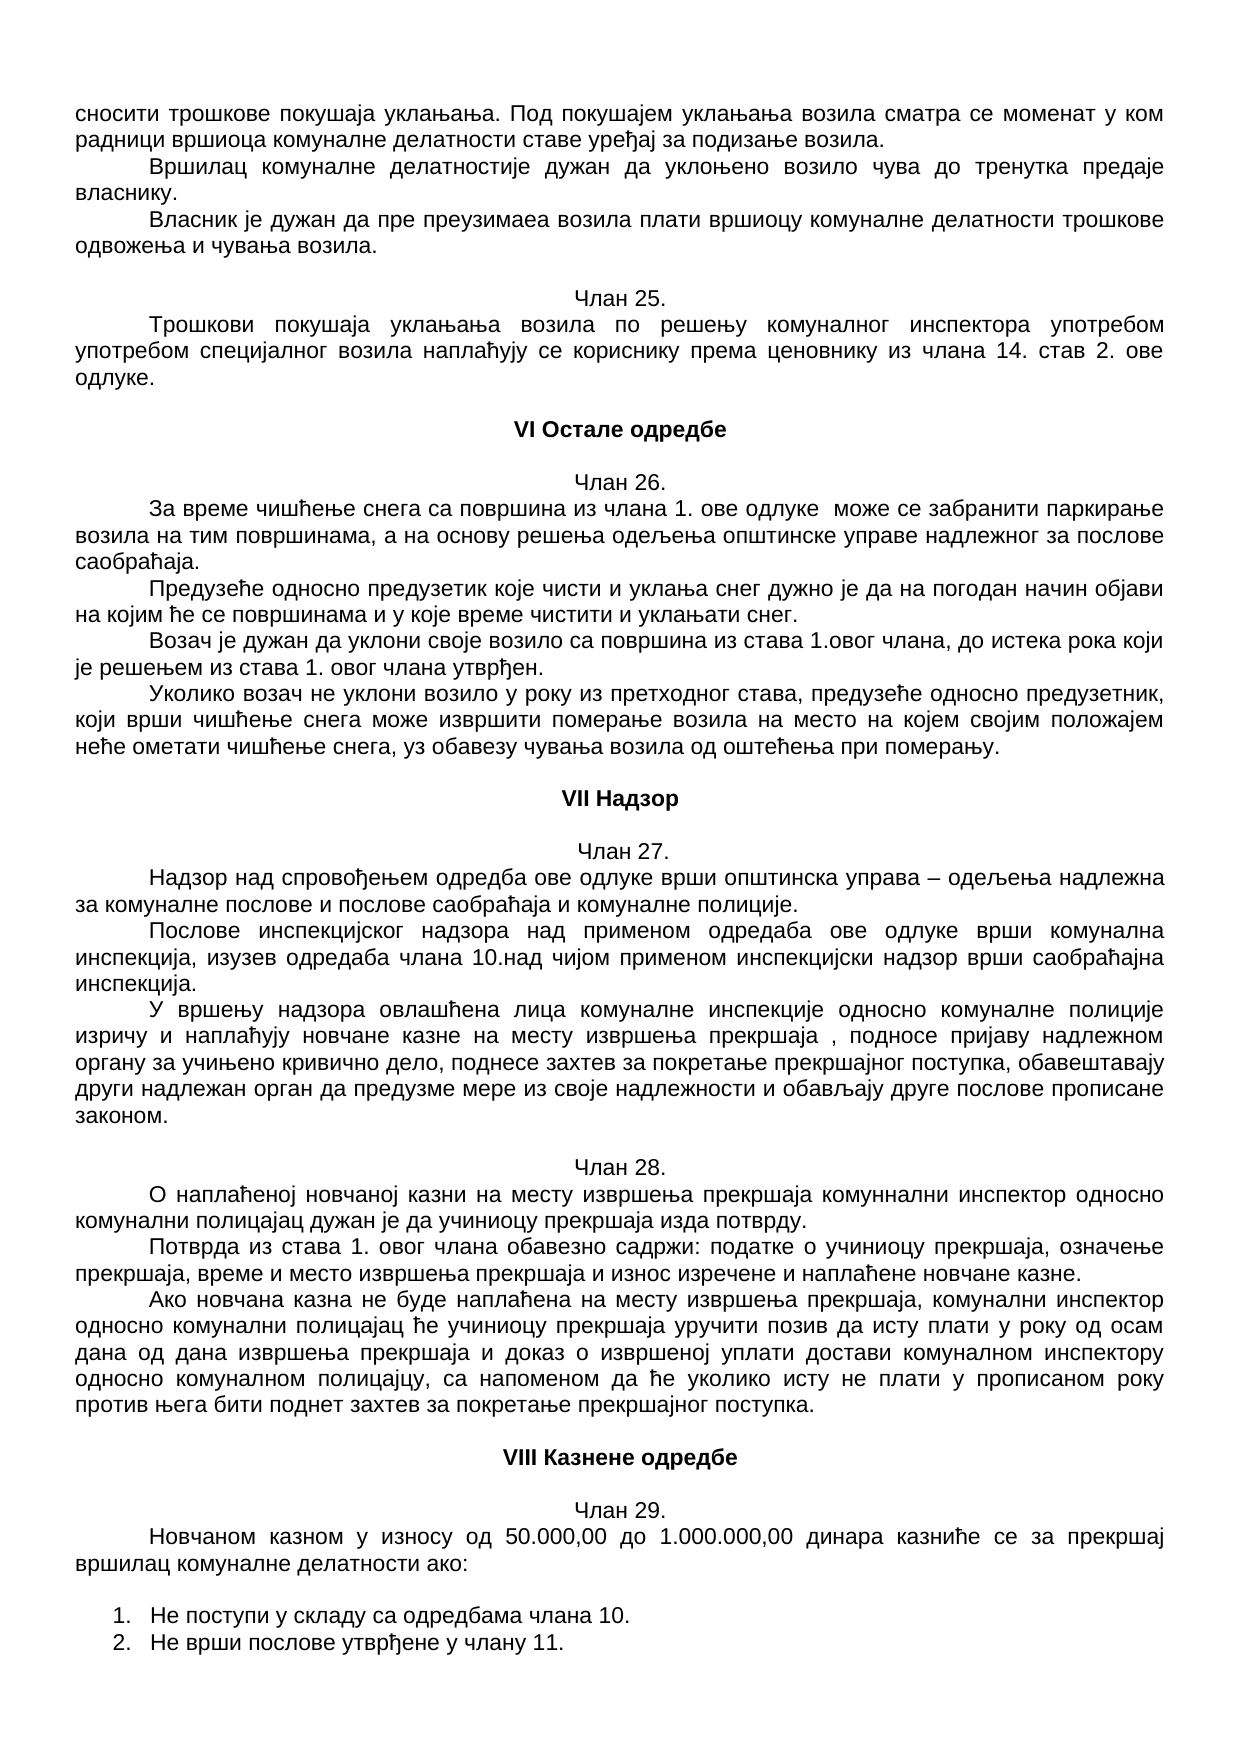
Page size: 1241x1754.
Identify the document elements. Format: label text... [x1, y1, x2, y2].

text Возач је дужан да уклони своје возило са површина из става 1.овог члана, до истека рока који је решењем из става 1. овог члана утврђен. [75, 627, 1165, 680]
text Члан 26. [75, 469, 1165, 495]
text У вршењу надзора овлашћена лица комуналне инспекције односно комуналне полиције изричу и наплаћују новчане казне на месту извршења прекршаја , подносе пријаву надлежном органу за учињено кривично дело, поднесе захтев за покретање прекршајног поступка, обавештавају други надлежан орган да предузме мере из своје надлежности и обављају друге послове прописане законом. [75, 996, 1165, 1128]
text О наплаћеној новчаној казни на месту извршења прекршаја комуннални инспектор односно комунални полицајац дужан је да учиниоцу прекршаја изда потврду. [75, 1181, 1165, 1233]
list Не врши послове утврђене у члану 11. [112, 1629, 1165, 1655]
text Новчаном казном у износу од 50.000,00 до 1.000.000,00 динара казниће се за прекршај вршилац комуналне делатности ако: [75, 1523, 1165, 1576]
text Власник је дужан да пре преузимаеа возила плати вршиоцу комуналне делатности трошкове одвожења и чувања возила. [75, 206, 1165, 258]
text Предузеће односно предузетик које чисти и уклања снег дужно је да на погодан начин објави на којим ће се површинама и у које време чистити и уклањати снег. [75, 574, 1165, 627]
text VIII Казнене одредбе [75, 1444, 1165, 1471]
text VII Надзор [75, 785, 1165, 812]
text Ако новчана казна не буде наплаћена на месту извршења прекршаја, комунални инспектор односно комунални полицајац ће учиниоцу прекршаја уручити позив да исту плати у року од осам дана од дана извршења прекршаја и доказ о извршеној уплати достави комуналном инспектору односно комуналном полицајцу, са напоменом да ће уколико исту не плати у прописаном року против њега бити поднет захтев за покретање прекршајног поступка. [75, 1286, 1165, 1418]
text Члан 28. [75, 1154, 1165, 1181]
text Уколико возач не уклони возило у року из претходног става, предузеће односно предузетник, који врши чишћење снега може извршити померање возила на место на којем својим положајем неће ометати чишћење снега, уз обавезу чувања возила од оштећења при померању. [75, 680, 1165, 759]
text Потврда из става 1. овог члана обавезно садржи: податке о учиниоцу прекршаја, означење прекршаја, време и место извршења прекршаја и износ изречене и наплаћене новчане казне. [75, 1233, 1165, 1286]
text VI Остале одредбе [75, 416, 1165, 443]
list Не поступи у складу са одредбама члана 10. [112, 1602, 1165, 1629]
text Члан 25. [75, 284, 1165, 311]
text Члан 27. [75, 838, 1165, 864]
text Послове инспекцијског надзора над применом одредаба ове одлуке врши комунална инспекција, изузев одредаба члана 10.над чијом применом инспекцијски надзор врши саобраћајна инспекција. [75, 917, 1165, 996]
text За време чишћење снега са површина из члана 1. ове одлуке може се забранити паркирање возила на тим површинама, а на основу решења одељења општинске управе надлежног за послове саобраћаја. [75, 495, 1165, 574]
text Трошкови покушаја уклањања возила по решењу комуналног инспектора употребом употребом специјалног возила наплаћују се кориснику према ценовнику из члана 14. став 2. ове одлуке. [75, 311, 1165, 390]
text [75, 100, 1165, 153]
text Надзор над спровођењем одредба ове одлуке врши општинска управа – одељења надлежна за комуналне послове и послове саобраћаја и комуналне полиције. [75, 864, 1165, 917]
text Вршилац комуналне делатностије дужан да уклоњено возило чува до тренутка предаје власнику. [75, 153, 1165, 206]
text Члан 29. [75, 1497, 1165, 1523]
